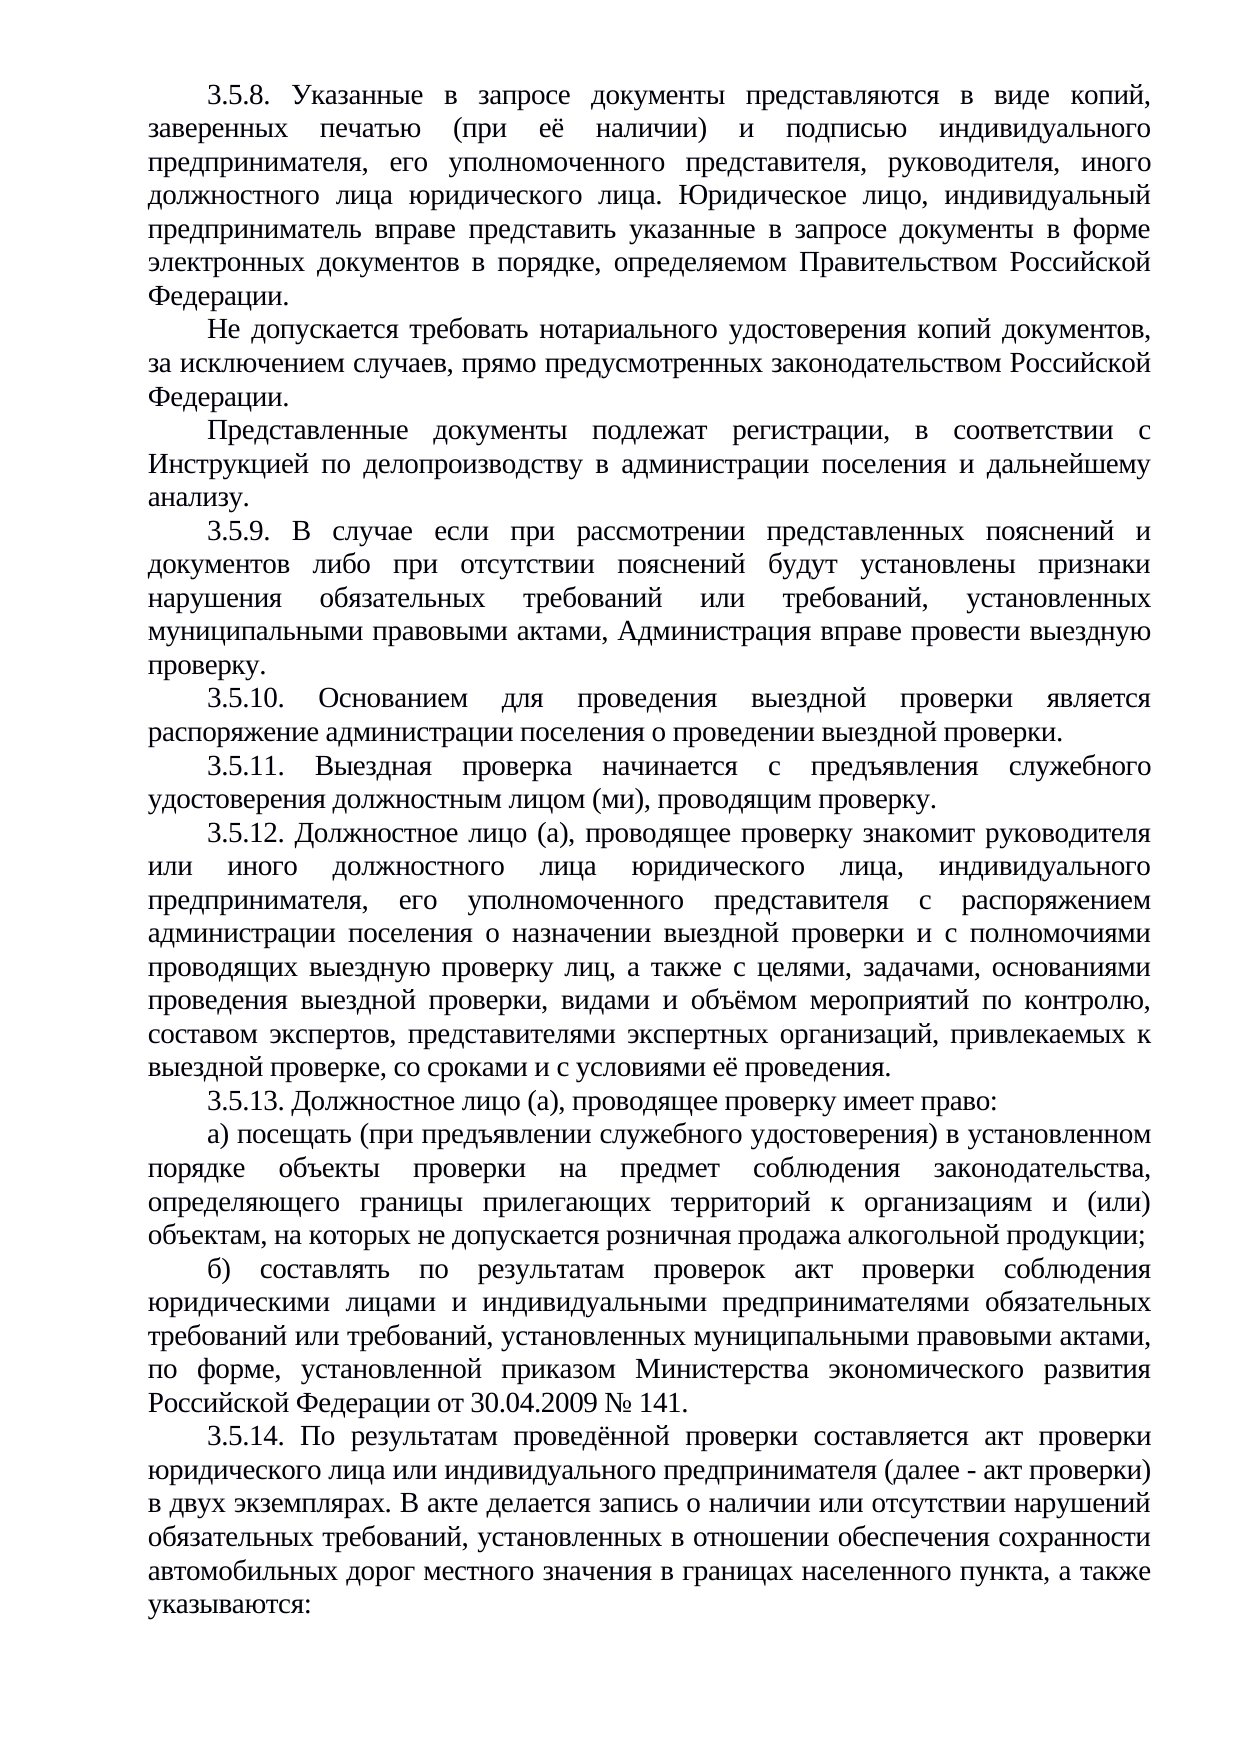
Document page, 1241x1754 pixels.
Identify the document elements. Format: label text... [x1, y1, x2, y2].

text 3.5.11. Выездная проверка начинается с предъявления служебного удостоверения должностным лицом (ми), проводящим проверку. [148, 748, 1152, 815]
text 3.5.14. По результатам проведённой проверки составляется акт проверки юридического лица или индивидуального предпринимателя (далее - акт проверки) в двух экземплярах. В акте делается запись о наличии или отсутствии нарушений обязательных требований, установленных в отношении обеспечения сохранности автомобильных дорог местного значения в границах населенного пункта, а также указываются: [148, 1418, 1152, 1620]
text 3.5.8. Указанные в запросе документы представляются в виде копий, заверенных печатью (при её наличии) и подписью индивидуального предпринимателя, его уполномоченного представителя, руководителя, иного должностного лица юридического лица. Юридическое лицо, индивидуальный предприниматель вправе представить указанные в запросе документы в форме электронных документов в порядке, определяемом Правительством Российской Федерации. [148, 77, 1152, 312]
text Не допускается требовать нотариального удостоверения копий документов, за исключением случаев, прямо предусмотренных законодательством Российской Федерации. [148, 312, 1152, 412]
text 3.5.13. Должностное лицо (а), проводящее проверку имеет право: [148, 1083, 1152, 1117]
text б) составлять по результатам проверок акт проверки соблюдения юридическими лицами и индивидуальными предпринимателями обязательных требований или требований, установленных муниципальными правовыми актами, по форме, установленной приказом Министерства экономического развития Российской Федерации от 30.04.2009 № 141. [148, 1251, 1152, 1418]
text Представленные документы подлежат регистрации, в соответствии с Инструкцией по делопроизводству в администрации поселения и дальнейшему анализу. [148, 412, 1152, 513]
text 3.5.12. Должностное лицо (а), проводящее проверку знакомит руководителя или иного должностного лица юридического лица, индивидуального предпринимателя, его уполномоченного представителя с распоряжением администрации поселения о назначении выездной проверки и с полномочиями проводящих выездную проверку лиц, а также с целями, задачами, основаниями проведения выездной проверки, видами и объёмом мероприятий по контролю, составом экспертов, представителями экспертных организаций, привлекаемых к выездной проверке, со сроками и с условиями её проведения. [148, 815, 1152, 1083]
text 3.5.9. В случае если при рассмотрении представленных пояснений и документов либо при отсутствии пояснений будут установлены признаки нарушения обязательных требований или требований, установленных муниципальными правовыми актами, Администрация вправе провести выездную проверку. [148, 513, 1152, 681]
text 3.5.10. Основанием для проведения выездной проверки является распоряжение администрации поселения о проведении выездной проверки. [148, 681, 1152, 748]
text а) посещать (при предъявлении служебного удостоверения) в установленном порядке объекты проверки на предмет соблюдения законодательства, определяющего границы прилегающих территорий к организациям и (или) объектам, на которых не допускается розничная продажа алкогольной продукции; [148, 1117, 1152, 1251]
